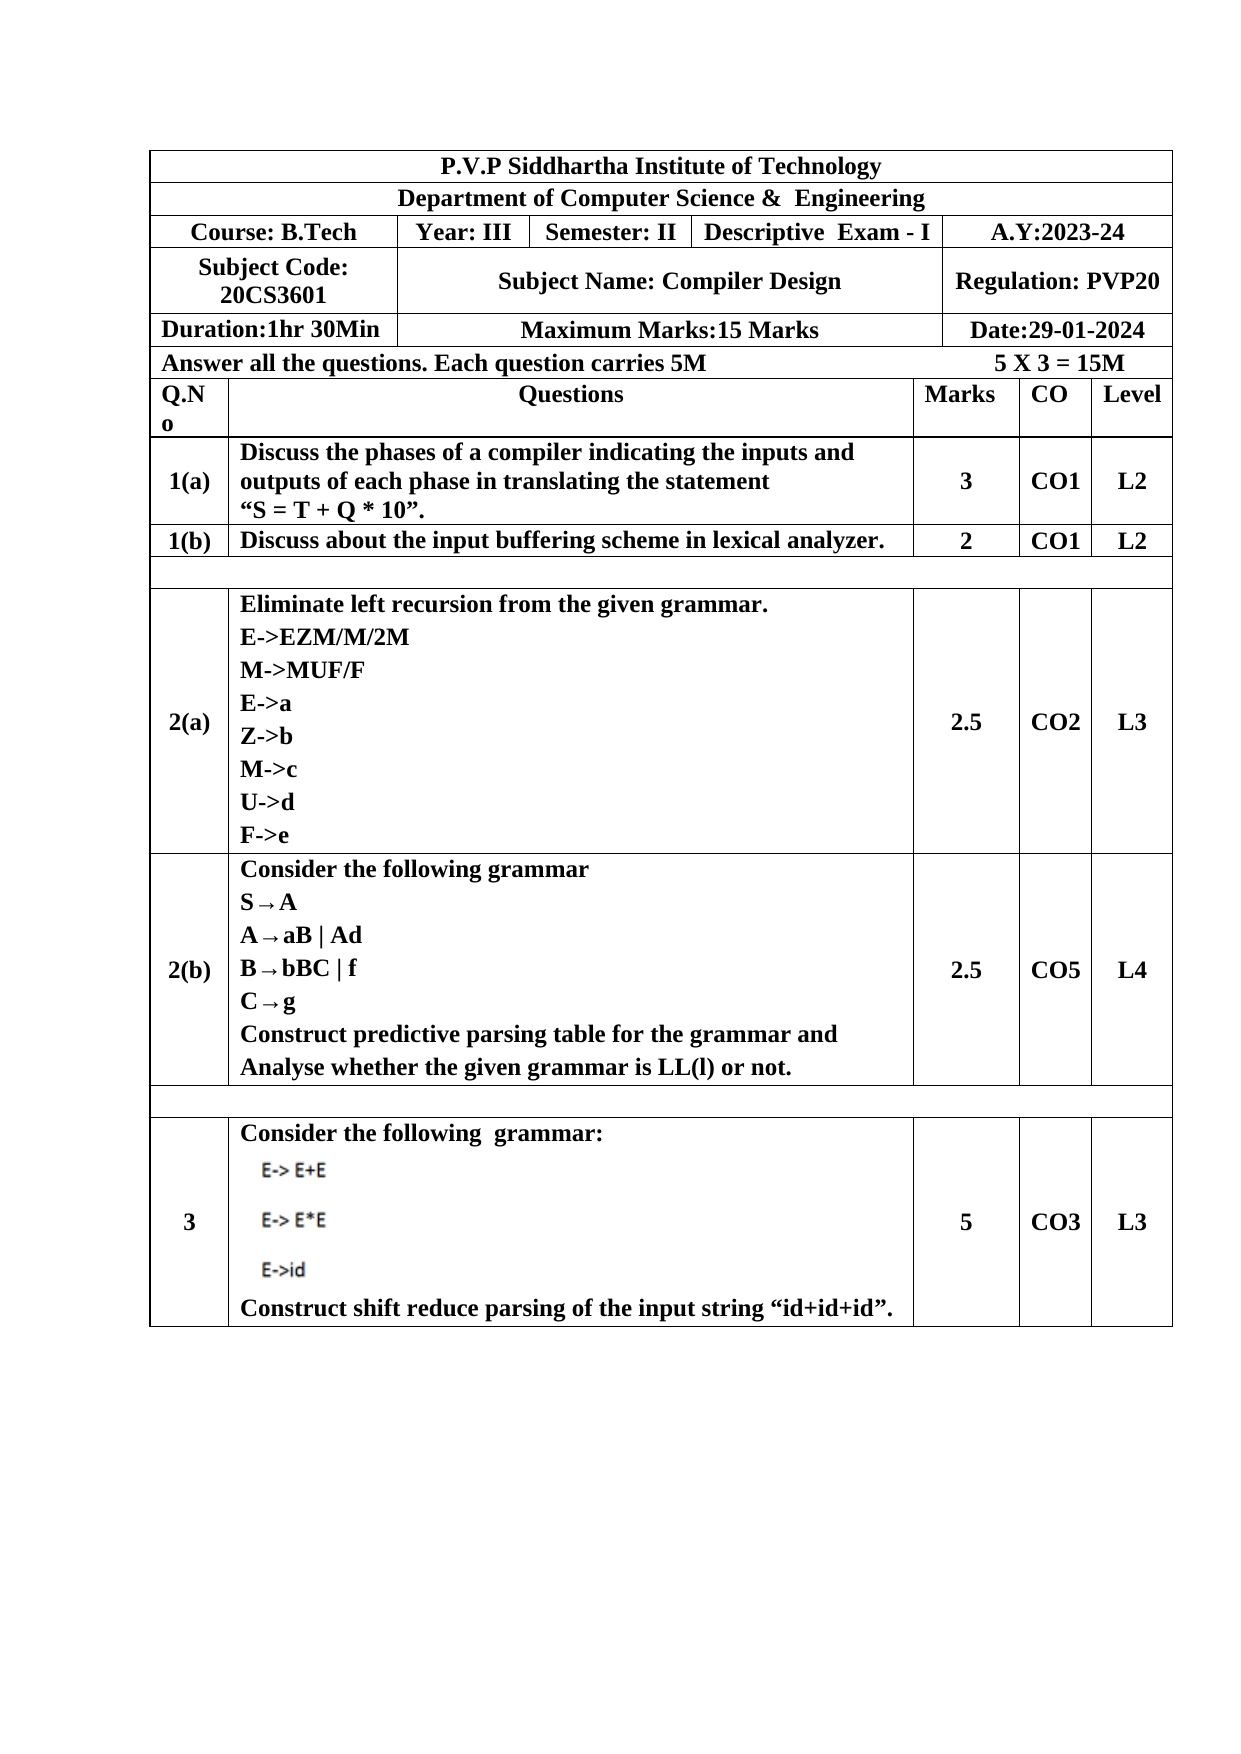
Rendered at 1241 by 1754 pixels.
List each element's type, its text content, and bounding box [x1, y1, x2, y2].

table_cell Maximum Marks:15 Marks [398, 314, 942, 346]
table_cell Duration:1hr 30Min [151, 314, 397, 346]
table_cell Level [1092, 379, 1172, 436]
table_cell 2.5 [914, 854, 1019, 1085]
table_cell Subject Code: 20CS3601 [151, 248, 397, 313]
picture [240, 1151, 345, 1289]
table_cell CO3 [1020, 1118, 1091, 1326]
table_cell Date:29-01-2024 [943, 314, 1172, 346]
table_cell L3 [1092, 589, 1172, 853]
table_cell L4 [1092, 854, 1172, 1085]
table_cell Subject Name: Compiler Design [398, 248, 942, 313]
table_cell [151, 1086, 1172, 1117]
table_cell Marks [914, 379, 1019, 436]
table_cell CO [1020, 379, 1091, 436]
table_cell Questions [229, 379, 913, 436]
table_cell 3 [914, 438, 1019, 524]
table_cell Discuss about the input buffering scheme in lexical analyzer. [229, 525, 913, 556]
table_header P.V.P Siddhartha Institute of Technology [151, 151, 1172, 182]
table_cell Consider the following grammar S→A A→aB | Ad B→bBC | f C→g Construct predictive parsing table for the grammar and Analyse whether the given grammar is LL(l) or not. [229, 854, 913, 1085]
table_cell CO5 [1020, 854, 1091, 1085]
table_cell Discuss the phases of a compiler indicating the inputs and outputs of each phase in translating the statement “S = T + Q * 10”. [229, 438, 913, 524]
table_cell L3 [1092, 1118, 1172, 1326]
table_cell Department of Computer Science & Engineering [151, 183, 1172, 214]
table_cell [151, 557, 1172, 588]
table_cell 2(a) [151, 589, 228, 853]
table_cell Course: B.Tech [151, 216, 397, 247]
table_cell 2.5 [914, 589, 1019, 853]
table_cell L2 [1092, 525, 1172, 556]
table_cell Semester: II [530, 216, 691, 247]
table_cell Regulation: PVP20 [943, 248, 1172, 313]
table_cell Answer all the questions. Each question carries 5M 5 X 3 = 15M [151, 347, 1172, 378]
table_cell 1(a) [151, 438, 228, 524]
table_cell 2(b) [151, 854, 228, 1085]
table_cell CO1 [1020, 438, 1091, 524]
table_cell Q.No [151, 379, 228, 436]
table_cell CO1 [1020, 525, 1091, 556]
table_cell 3 [151, 1118, 228, 1326]
table_cell Year: III [398, 216, 529, 247]
table_cell 1(b) [151, 525, 228, 556]
table_cell L2 [1092, 438, 1172, 524]
table_cell CO2 [1020, 589, 1091, 853]
table_cell Consider the following grammar: Construct shift reduce parsing of the input string “id+id+id”. [229, 1118, 913, 1326]
table_cell Eliminate left recursion from the given grammar. E->EZM/M/2M M->MUF/F E->a Z->b M->c U->d F->e [229, 589, 913, 853]
table_cell Descriptive Exam - I [692, 216, 942, 247]
table_cell 5 [914, 1118, 1019, 1326]
table_cell A.Y:2023-24 [943, 216, 1172, 247]
table_cell 2 [914, 525, 1019, 556]
